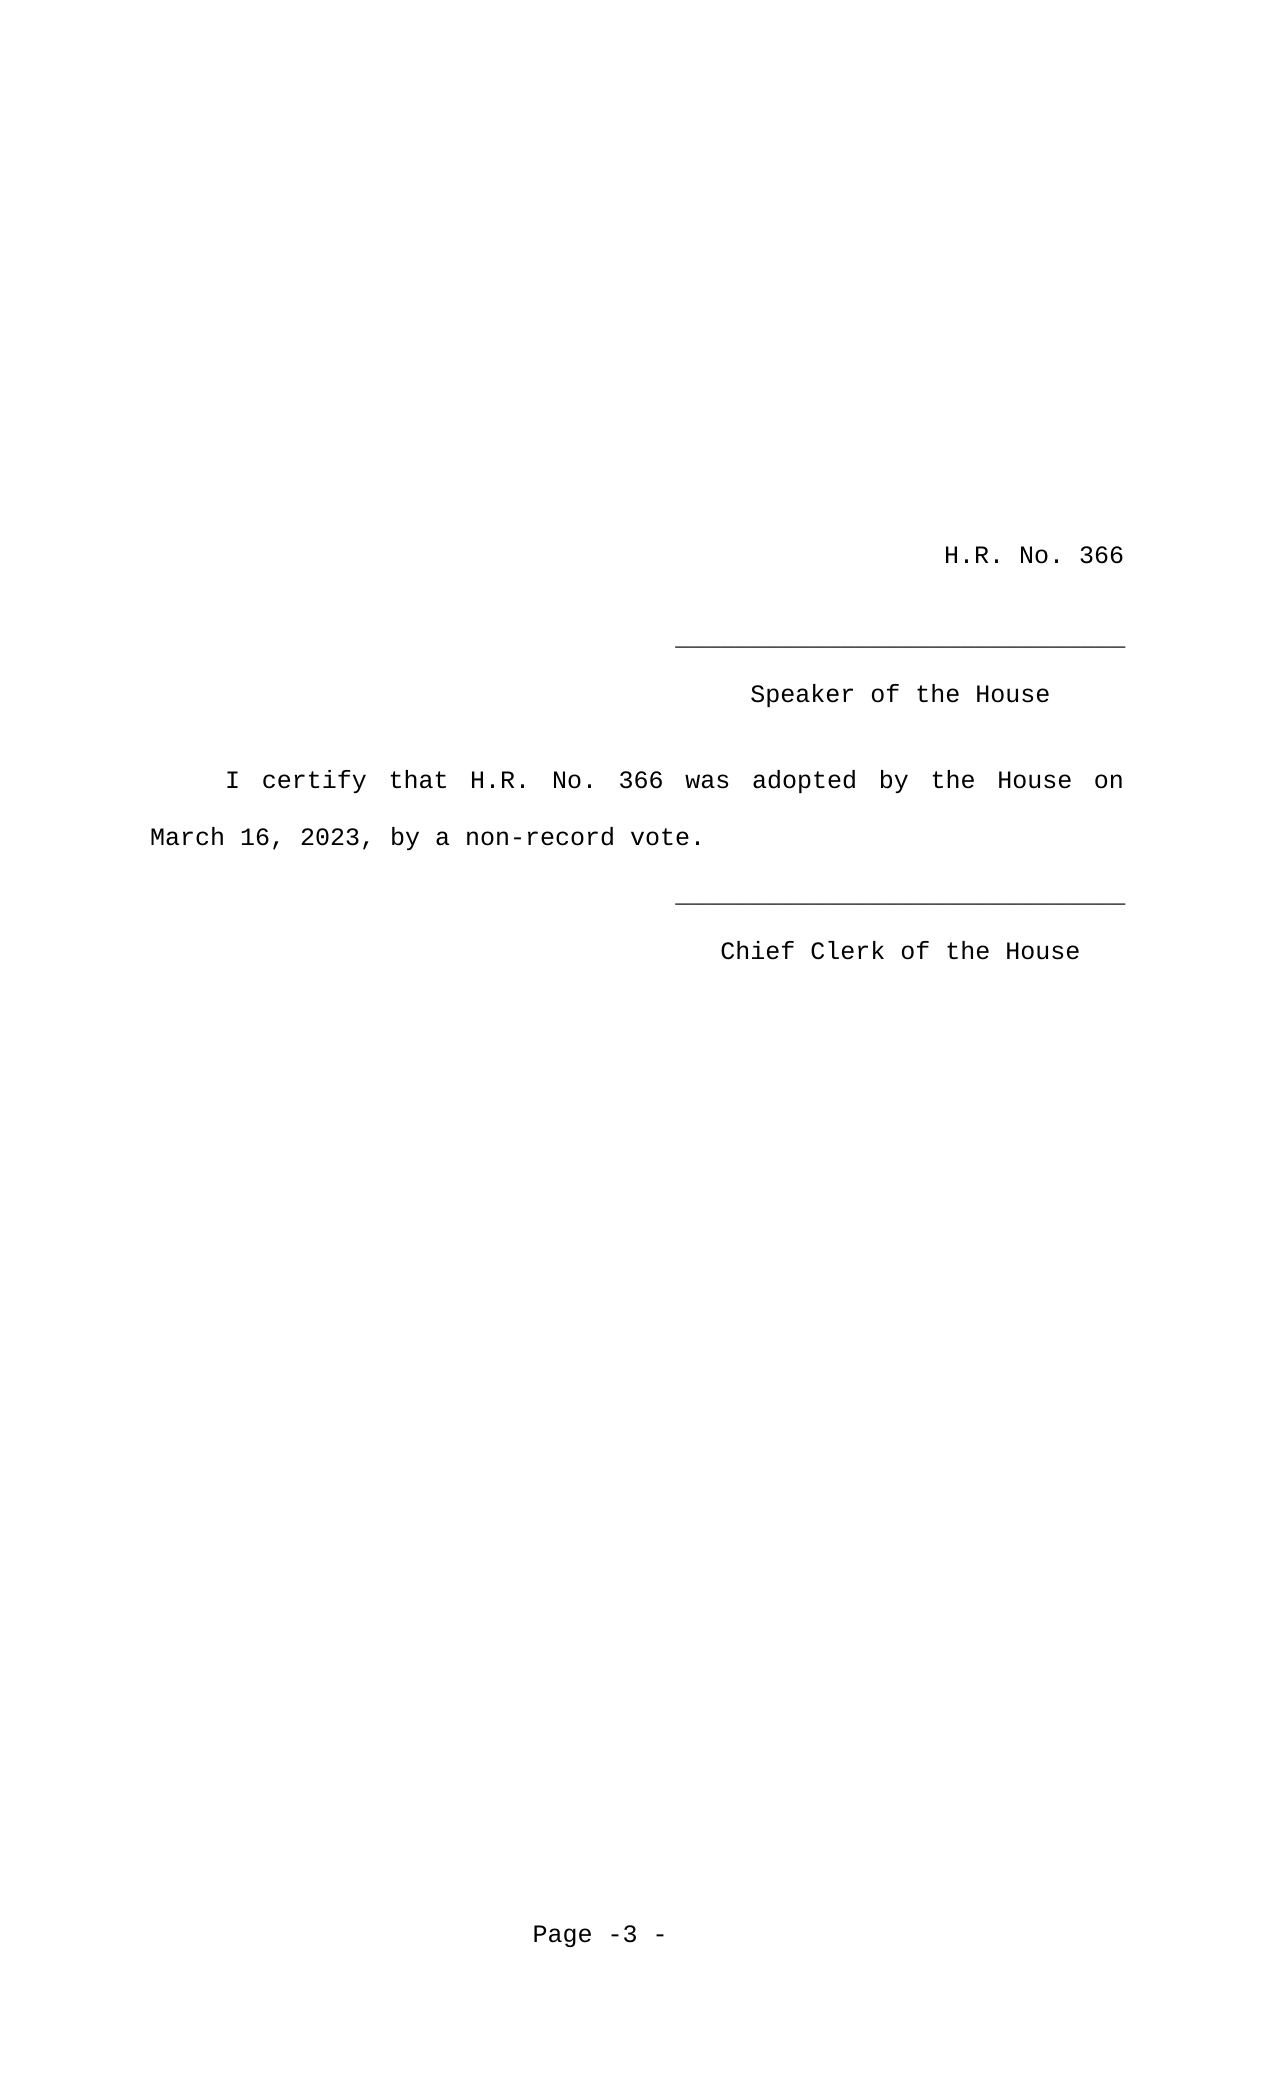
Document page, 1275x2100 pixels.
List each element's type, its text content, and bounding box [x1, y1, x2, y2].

text ______________________________ [150, 624, 1125, 653]
text ______________________________ [150, 881, 1125, 910]
text I certify that H.R. No. 366 was adopted by the House on March 16, 2023, by a non-record vote. [150, 767, 1125, 853]
text Speaker of the House [150, 681, 1125, 710]
text Chief Clerk of the House [150, 938, 1125, 967]
